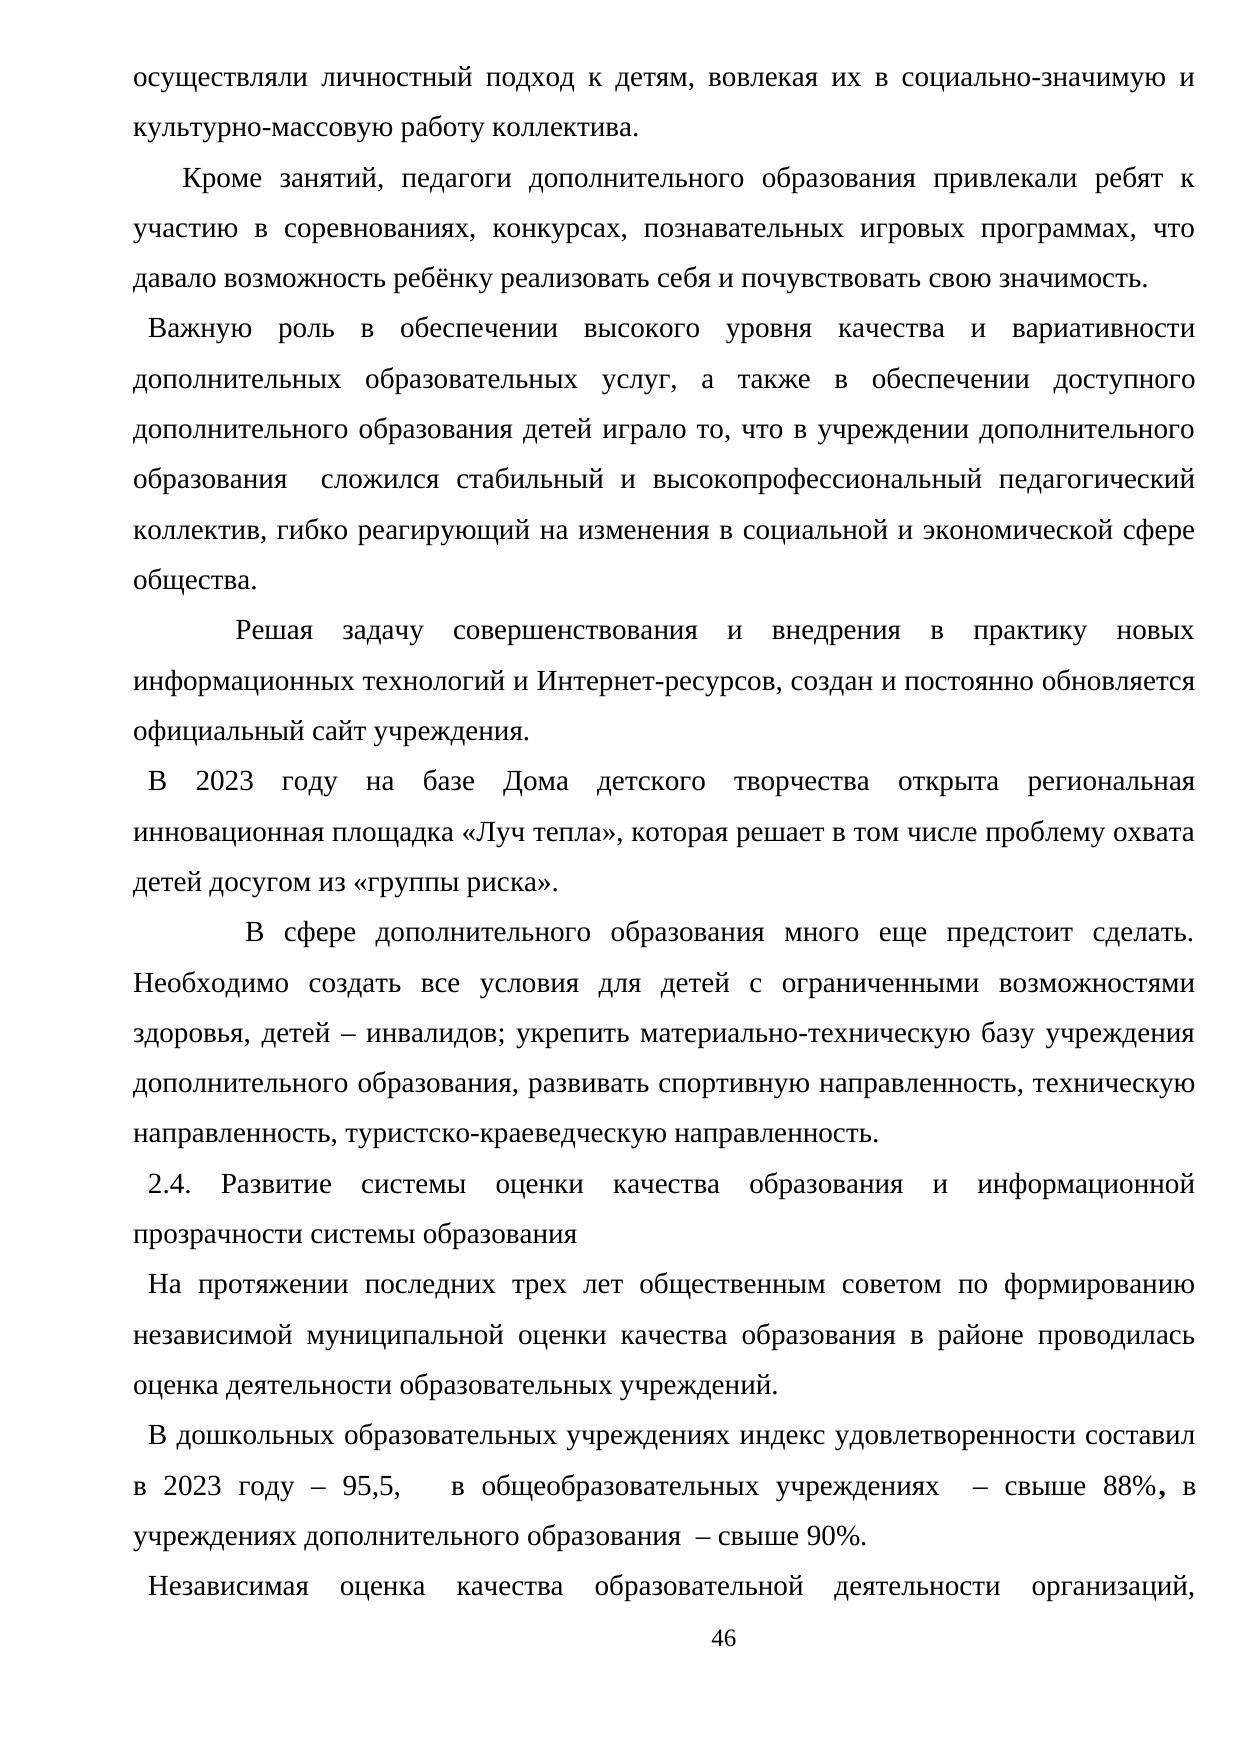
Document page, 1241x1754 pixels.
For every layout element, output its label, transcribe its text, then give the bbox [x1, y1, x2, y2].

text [133, 59, 1196, 143]
text На протяжении последних трех лет общественным советом по формированию независимой муниципальной оценки качества образования в районе проводилась оценка деятельности образовательных учреждений. [133, 1267, 1196, 1401]
text В сфере дополнительного образования много еще предстоит сделать. Необходимо создать все условия для детей с ограниченными возможностями здоровья, детей – инвалидов; укрепить материально-техническую базу учреждения дополнительного образования, развивать спортивную направленность, техническую направленность, туристско-краеведческую направленность. [133, 914, 1196, 1149]
text Решая задачу совершенствования и внедрения в практику новых информационных технологий и Интернет-ресурсов, создан и постоянно обновляется официальный сайт учреждения. [133, 612, 1196, 747]
text Важную роль в обеспечении высокого уровня качества и вариативности дополнительных образовательных услуг, а также в обеспечении доступного дополнительного образования детей играло то, что в учреждении дополнительного образования сложился стабильный и высокопрофессиональный педагогический коллектив, гибко реагирующий на изменения в социальной и экономической сфере общества. [133, 311, 1196, 596]
text В дошкольных образовательных учреждениях индекс удовлетворенности составил в 2023 году – 95,5, в общеобразовательных учреждениях – свыше 88%, в учреждениях дополнительного образования – свыше 90%. [133, 1417, 1196, 1552]
text 2.4. Развитие системы оценки качества образования и информационной прозрачности системы образования [133, 1166, 1196, 1250]
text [133, 1568, 1196, 1602]
text В 2023 году на базе Дома детского творчества открыта региональная инновационная площадка «Луч тепла», которая решает в том числе проблему охвата детей досугом из «группы риска». [133, 763, 1196, 898]
text Кроме занятий, педагоги дополнительного образования привлекали ребят к участию в соревнованиях, конкурсах, познавательных игровых программах, что давало возможность ребёнку реализовать себя и почувствовать свою значимость. [133, 160, 1196, 294]
